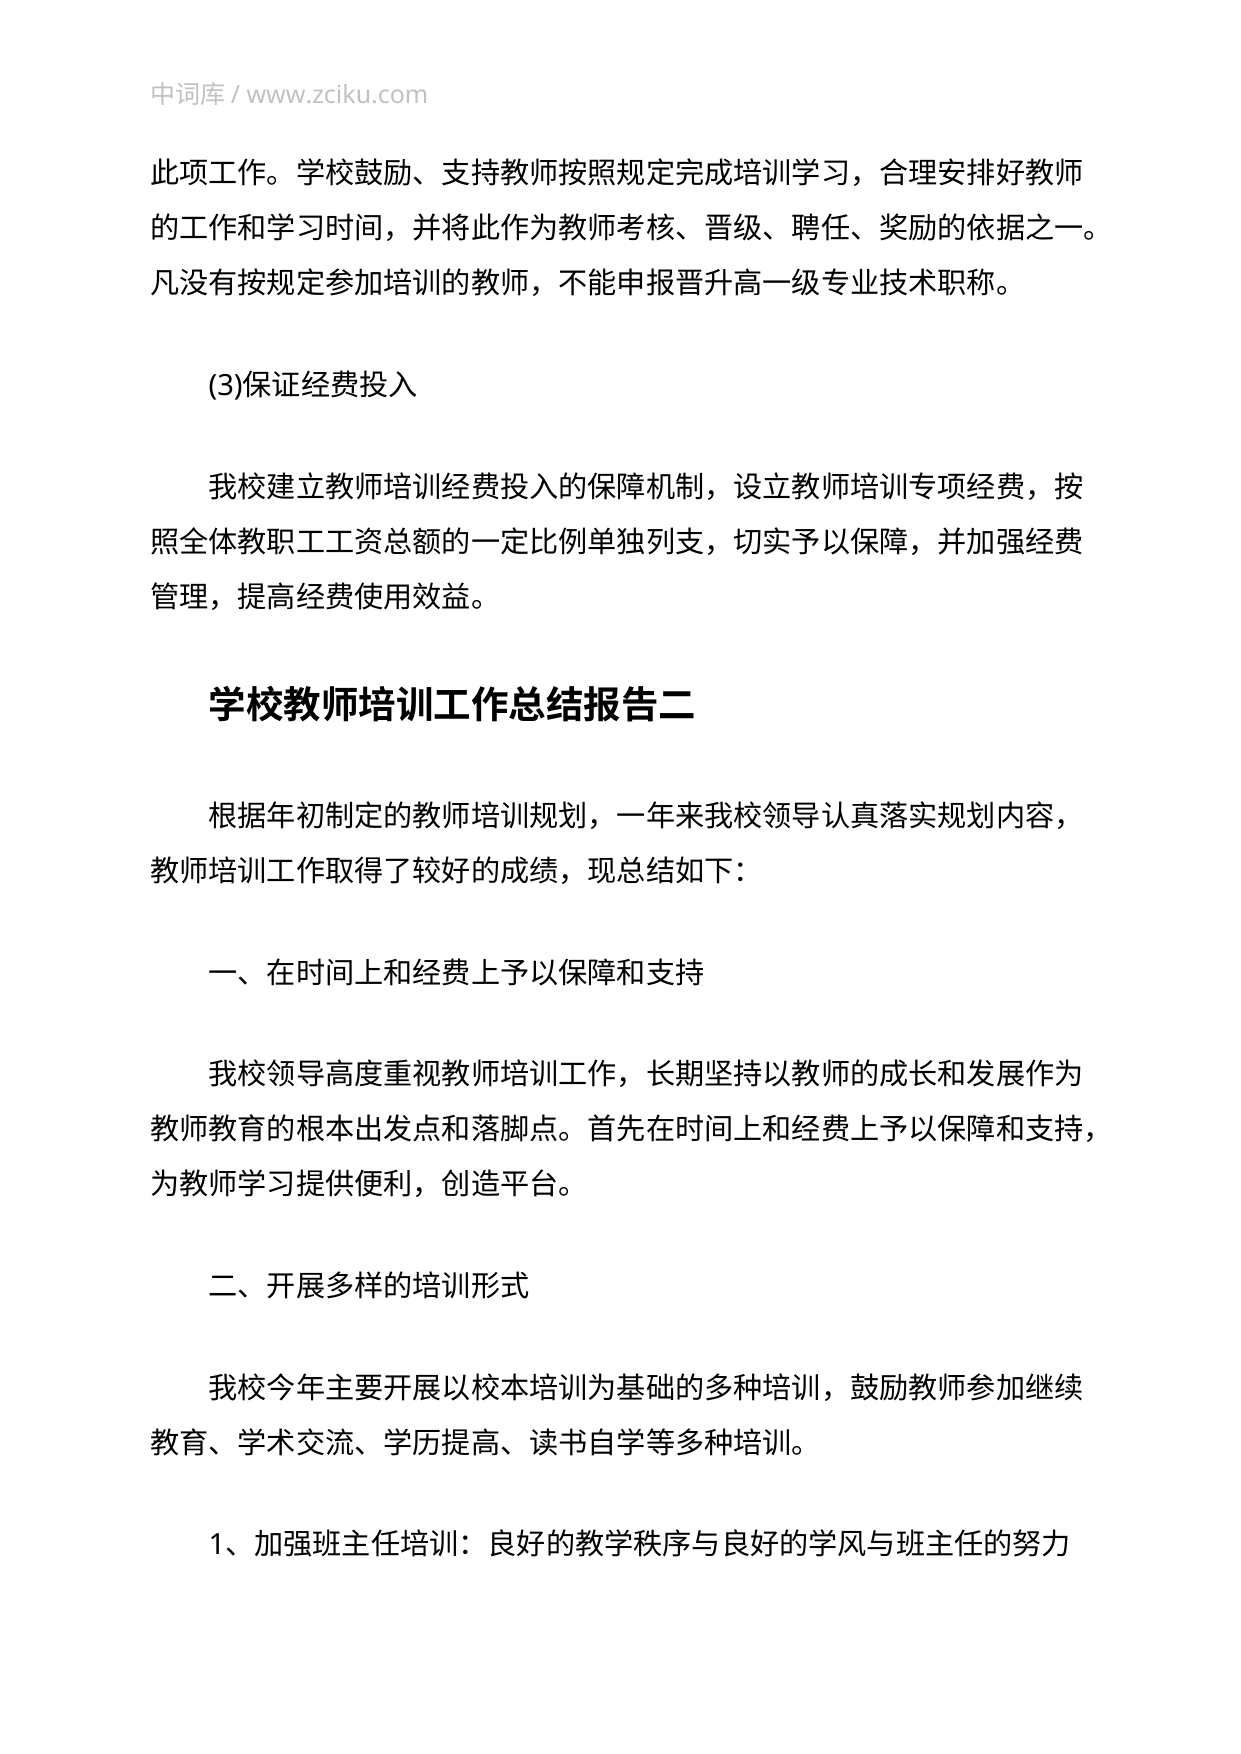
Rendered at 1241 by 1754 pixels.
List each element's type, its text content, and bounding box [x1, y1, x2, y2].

text 根据年初制定的教师培训规划，一年来我校领导认真落实规划内容，教师培训工作取得了较好的成绩，现总结如下： [150, 792, 1090, 890]
text 学校教师培训工作总结报告二 [150, 675, 1090, 729]
text 我校今年主要开展以校本培训为基础的多种培训，鼓励教师参加继续教育、学术交流、学历提高、读书自学等多种培训。 [150, 1364, 1090, 1461]
text 我校领导高度重视教师培训工作，长期坚持以教师的成长和发展作为教师教育的根本出发点和落脚点。首先在时间上和经费上予以保障和支持，为教师学习提供便利，创造平台。 [150, 1051, 1090, 1203]
text 一、在时间上和经费上予以保障和支持 [150, 949, 1090, 991]
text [150, 1521, 1090, 1563]
text (3)保证经费投入 [150, 362, 1090, 404]
text 二、开展多样的培训形式 [150, 1262, 1090, 1305]
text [150, 150, 1090, 302]
text 我校建立教师培训经费投入的保障机制，设立教师培训专项经费，按照全体教职工工资总额的一定比例单独列支，切实予以保障，并加强经费管理，提高经费使用效益。 [150, 463, 1090, 616]
